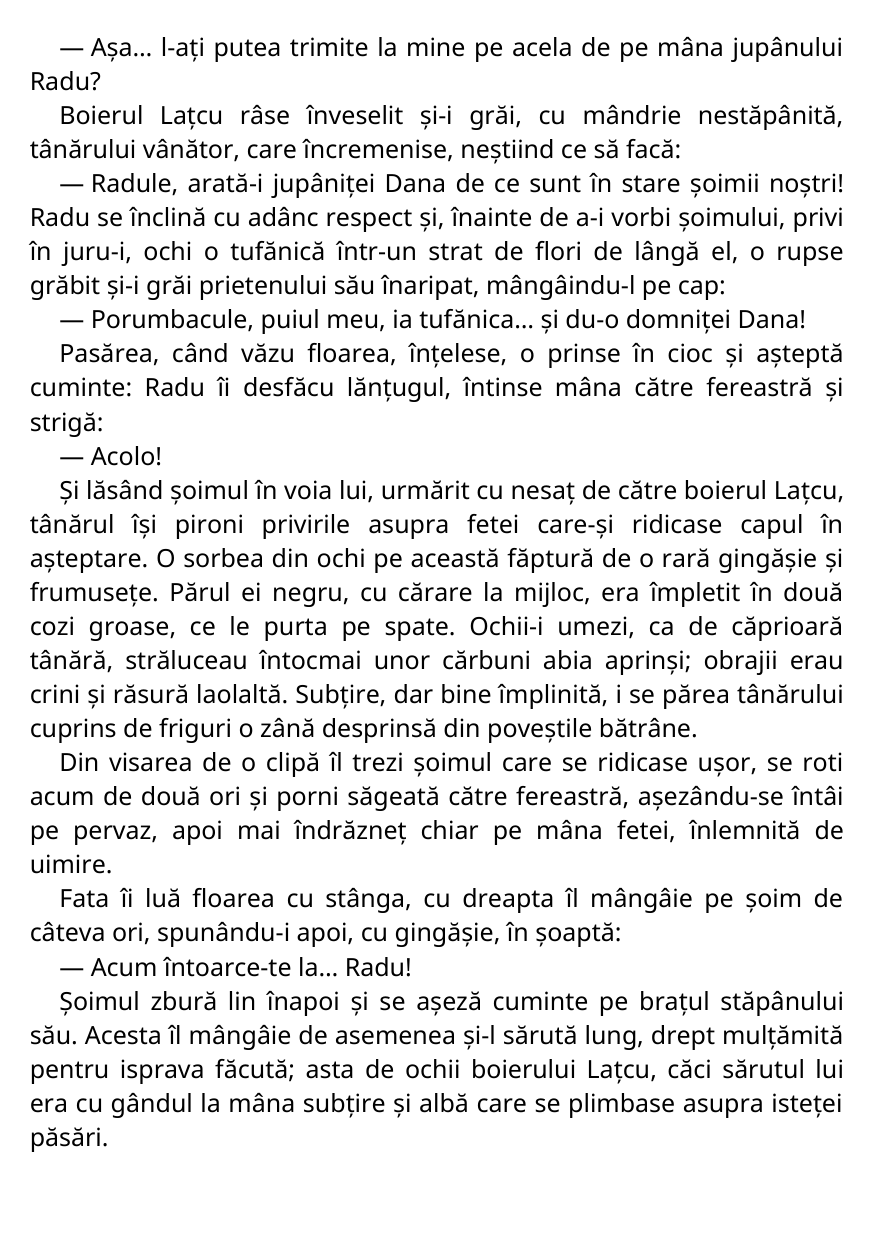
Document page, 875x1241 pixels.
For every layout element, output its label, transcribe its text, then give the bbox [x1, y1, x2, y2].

text Șoimul zbură lin înapoi și se așeză cuminte pe brațul stăpânului său. Acesta îl mângâie de asemenea și-l sărută lung, drept mulțămită pentru isprava făcută; asta de ochii boierului Lațcu, căci sărutul lui era cu gândul la mâna subțire și albă care se plimbase asupra isteței păsări. [29, 983, 844, 1153]
text — Porumbacule, puiul meu, ia tufănica… și du-o domniței Dana! [29, 302, 844, 336]
text — Așa… l-ați putea trimite la mine pe acela de pe mâna jupânului Radu? [29, 29, 844, 98]
text Fata îi luă floarea cu stânga, cu dreapta îl mângâie pe șoim de câteva ori, spunându-i apoi, cu gingășie, în șoaptă: [29, 881, 844, 949]
text Și lăsând șoimul în voia lui, urmărit cu nesaț de către boierul Lațcu, tânărul își pironi privirile asupra fetei care-și ridicase capul în așteptare. O sorbea din ochi pe această făptură de o rară gingășie și frumusețe. Părul ei negru, cu cărare la mijloc, era împletit în două cozi groase, ce le purta pe spate. Ochii-i umezi, ca de căprioară tânără, străluceau întocmai unor cărbuni abia aprinși; obrajii erau crini și răsură laolaltă. Subțire, dar bine împlinită, i se părea tânărului cuprins de friguri o zână desprinsă din poveștile bătrâne. [29, 472, 844, 745]
text Pasărea, când văzu floarea, înțelese, o prinse în cioc și așteptă cuminte: Radu îi desfăcu lănțugul, întinse mâna către fereastră și strigă: [29, 336, 844, 438]
text — Acolo! [29, 438, 844, 472]
text Din visarea de o clipă îl trezi șoimul care se ridicase ușor, se roti acum de două ori și porni săgeată către fereastră, așezându-se întâi pe pervaz, apoi mai îndrăzneț chiar pe mâna fetei, înlemnită de uimire. [29, 745, 844, 881]
text — Acum întoarce-te la… Radu! [29, 949, 844, 983]
text Boierul Lațcu râse înveselit și-i grăi, cu mândrie nestăpânită, tânărului vânător, care încremenise, neștiind ce să facă: [29, 98, 844, 166]
text — Radule, arată-i jupâniței Dana de ce sunt în stare șoimii noștri! Radu se înclină cu adânc respect și, înainte de a-i vorbi șoimului, privi în juru-i, ochi o tufănică într-un strat de flori de lângă el, o rupse grăbit și-i grăi prietenului său înaripat, mângâindu-l pe cap: [29, 166, 844, 302]
